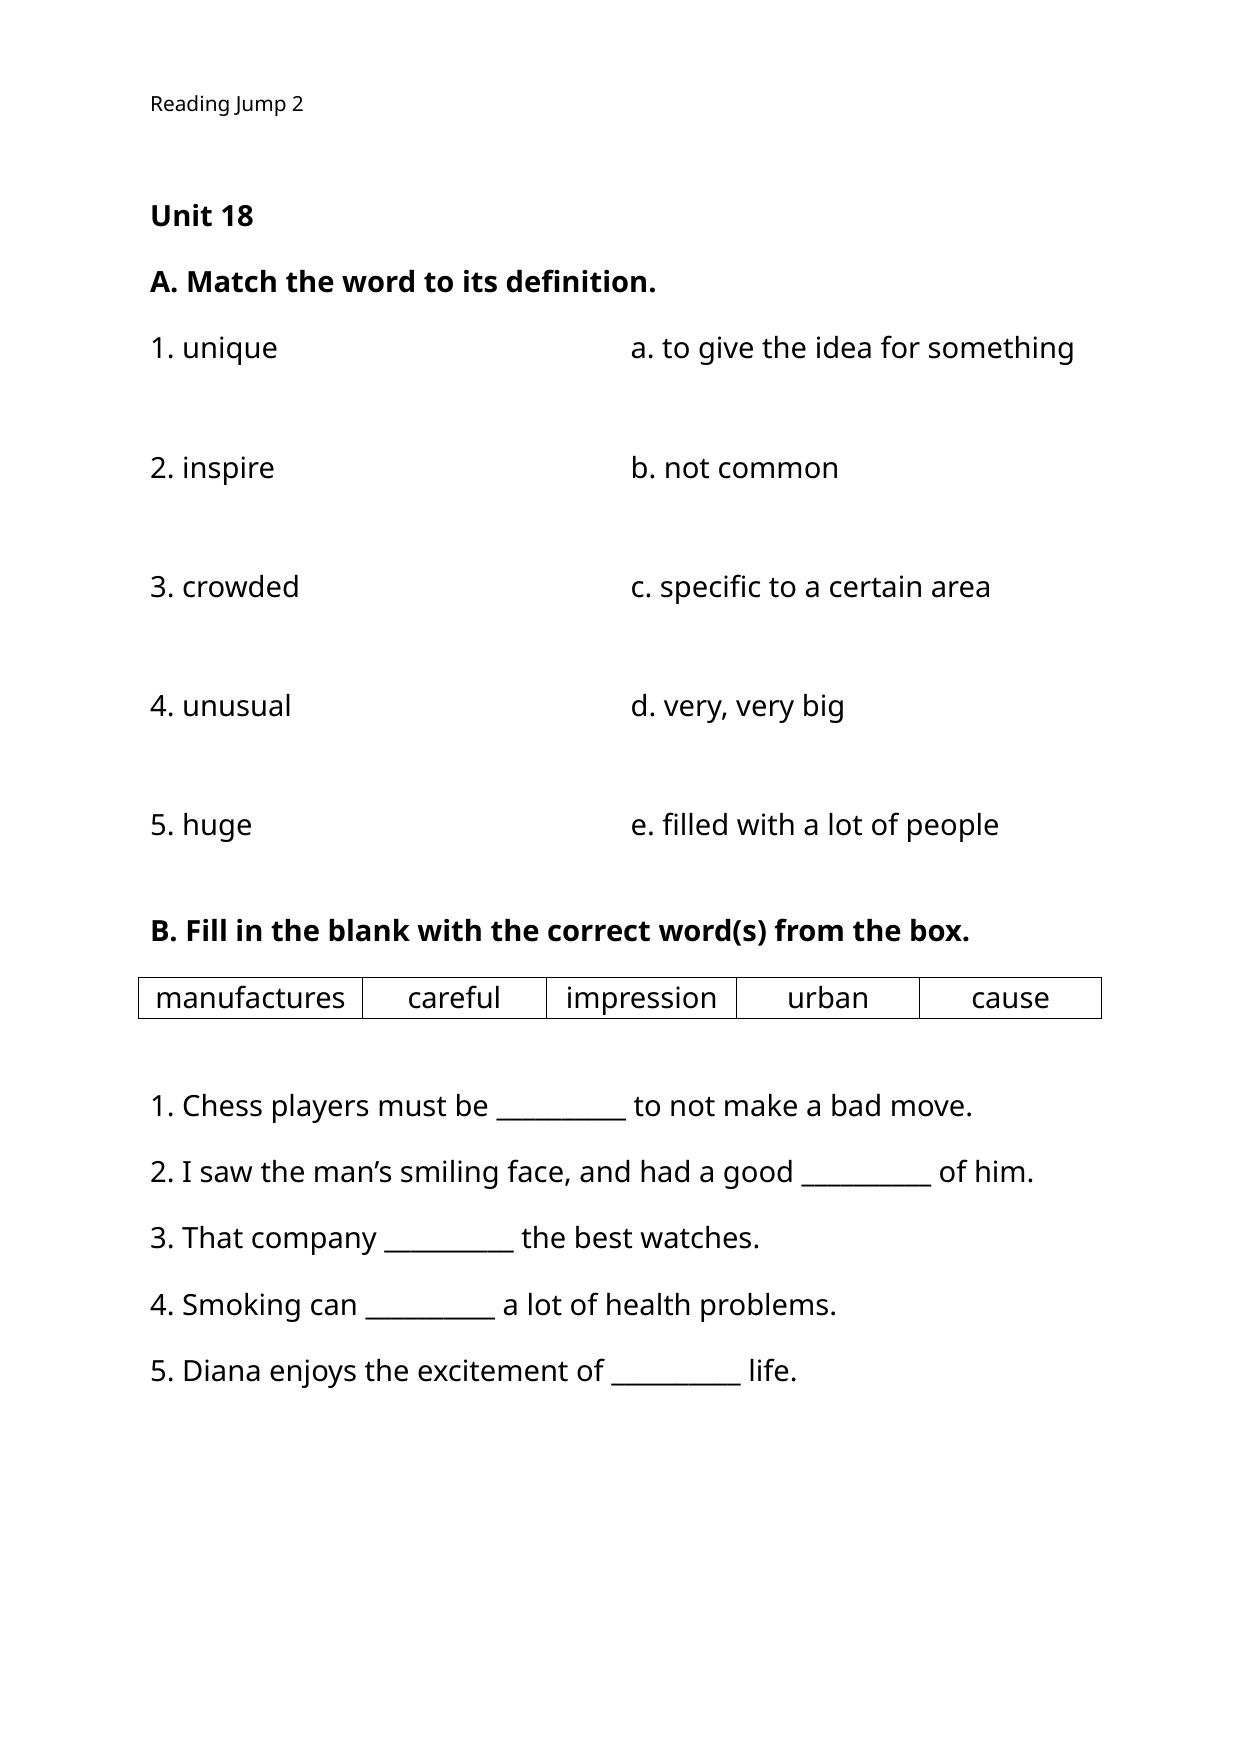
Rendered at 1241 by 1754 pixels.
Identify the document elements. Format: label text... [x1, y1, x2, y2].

table_header impression [547, 978, 736, 1017]
table_header urban [737, 978, 919, 1017]
text Unit 18 [150, 195, 1090, 234]
text 4. Smoking can __________ a lot of health problems. [150, 1284, 1090, 1324]
table_header cause [920, 978, 1101, 1017]
table_cell d. very, very big [619, 685, 1100, 804]
table_cell 5. huge [139, 804, 619, 844]
text A. Match the word to its definition. [150, 261, 1090, 301]
table_header 1. unique [139, 328, 619, 447]
table_cell 3. crowded [139, 566, 619, 685]
table_cell e. filled with a lot of people [619, 804, 1100, 844]
text 2. I saw the man’s smiling face, and had a good __________ of him. [150, 1151, 1090, 1191]
table_cell 2. inspire [139, 447, 619, 566]
text B. Fill in the blank with the correct word(s) from the box. [150, 910, 1090, 950]
table_header a. to give the idea for something [619, 328, 1100, 447]
text 5. Diana enjoys the excitement of __________ life. [150, 1351, 1090, 1390]
table_header manufactures [139, 978, 362, 1017]
table_cell 4. unusual [139, 685, 619, 804]
text 3. That company __________ the best watches. [150, 1218, 1090, 1257]
table_cell b. not common [619, 447, 1100, 566]
table_header careful [363, 978, 546, 1017]
table_cell c. specific to a certain area [619, 566, 1100, 685]
text 1. Chess players must be __________ to not make a bad move. [150, 1085, 1090, 1124]
